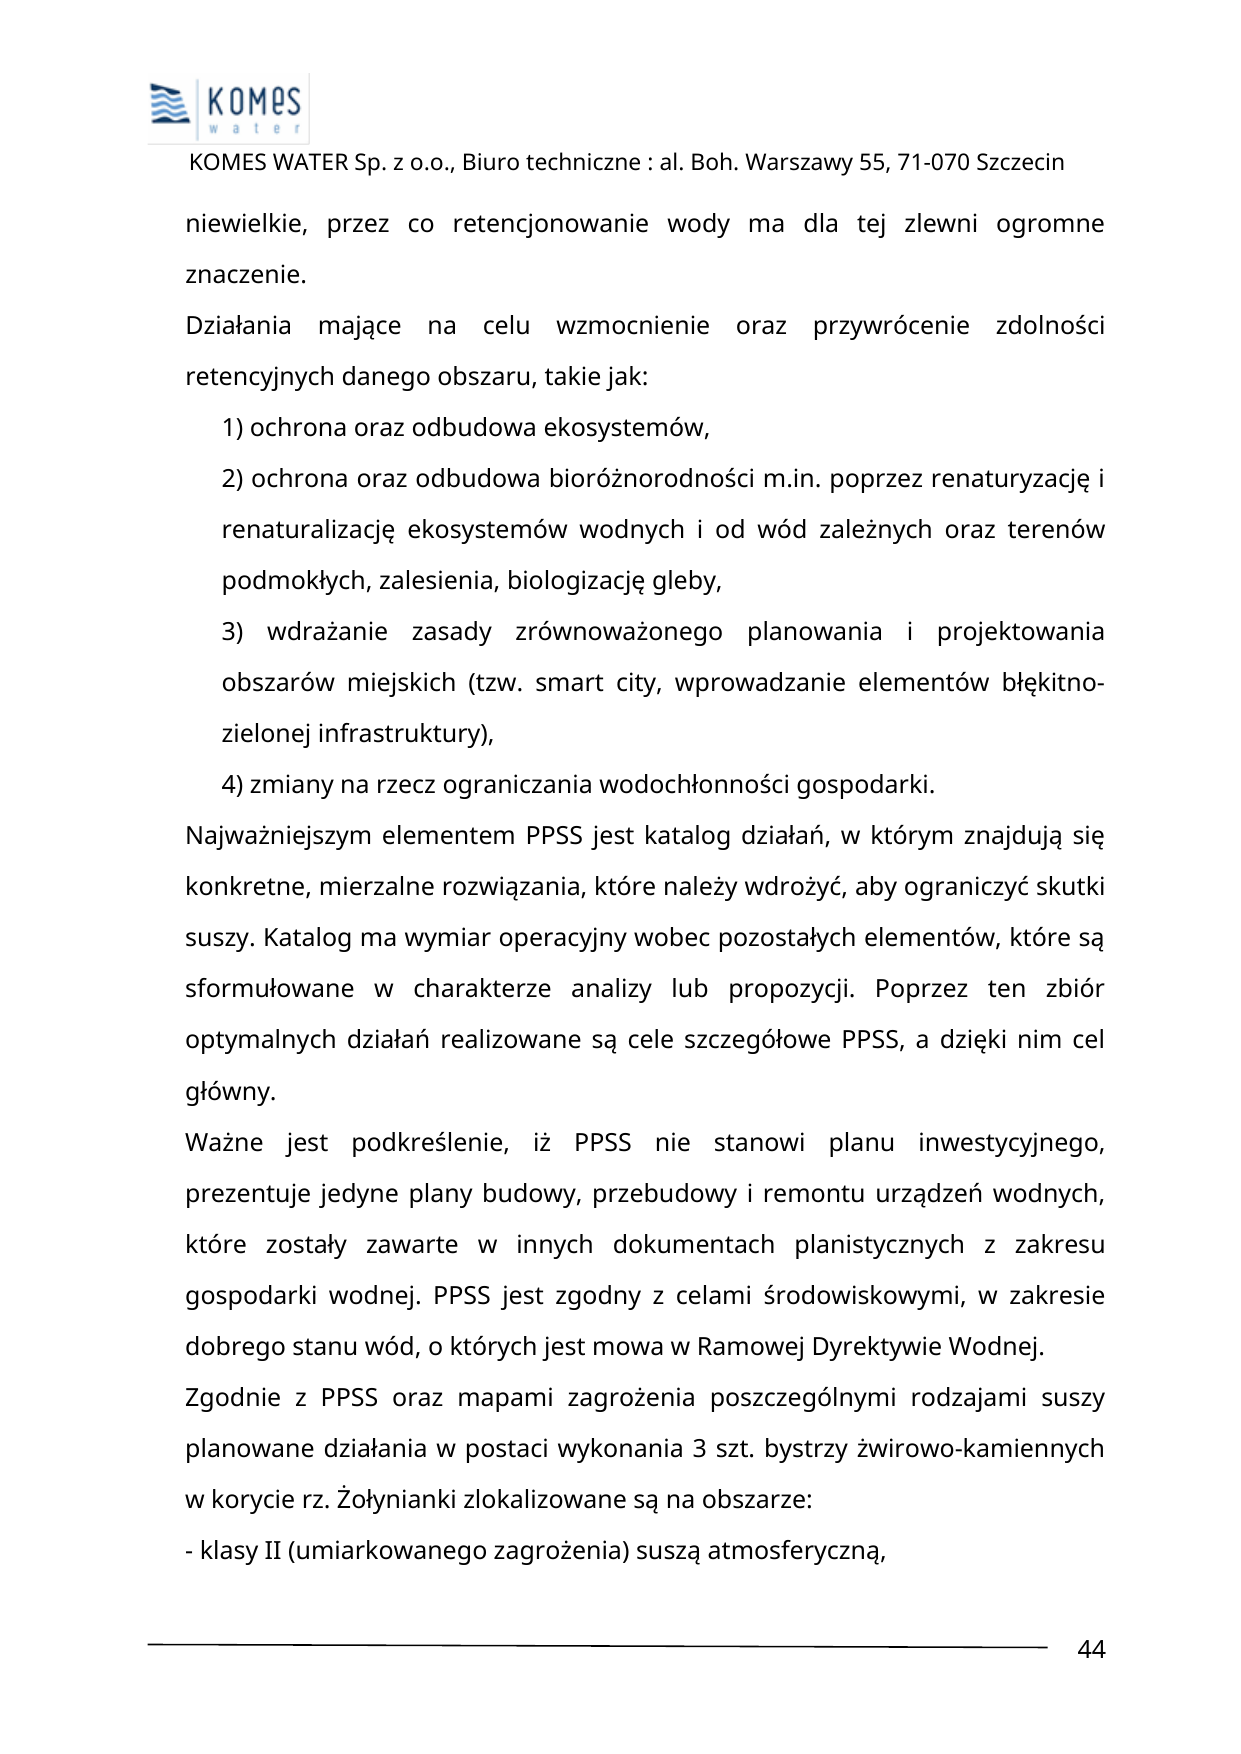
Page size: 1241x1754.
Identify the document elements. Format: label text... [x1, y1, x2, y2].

text - klasy II (umiarkowanego zagrożenia) suszą atmosferyczną, [185, 1532, 1106, 1567]
text Najważniejszym elementem PPSS jest katalog działań, w którym znajdują się konkretne, mierzalne rozwiązania, które należy wdrożyć, aby ograniczyć skutki suszy. Katalog ma wymiar operacyjny wobec pozostałych elementów, które są sformułowane w charakterze analizy lub propozycji. Poprzez ten zbiór optymalnych działań realizowane są cele szczegółowe PPSS, a dzięki nim cel główny. [185, 818, 1106, 1107]
picture [147, 73, 311, 146]
text 1) ochrona oraz odbudowa ekosystemów, [185, 409, 1106, 444]
text Ważne jest podkreślenie, iż PPSS nie stanowi planu inwestycyjnego, prezentuje jedyne plany budowy, przebudowy i remontu urządzeń wodnych, które zostały zawarte w innych dokumentach planistycznych z zakresu gospodarki wodnej. PPSS jest zgodny z celami środowiskowymi, w zakresie dobrego stanu wód, o których jest mowa w Ramowej Dyrektywie Wodnej. [185, 1124, 1106, 1362]
text 4) zmiany na rzecz ograniczania wodochłonności gospodarki. [185, 767, 1106, 801]
text Zgodnie z PPSS oraz mapami zagrożenia poszczególnymi rodzajami suszy planowane działania w postaci wykonania 3 szt. bystrzy żwirowo-kamiennych w korycie rz. Żołynianki zlokalizowane są na obszarze: [185, 1379, 1106, 1516]
text Działania mające na celu wzmocnienie oraz przywrócenie zdolności retencyjnych danego obszaru, takie jak: [185, 307, 1106, 393]
text 2) ochrona oraz odbudowa bioróżnorodności m.in. poprzez renaturyzację i renaturalizację ekosystemów wodnych i od wód zależnych oraz terenów podmokłych, zalesienia, biologizację gleby, [221, 461, 1106, 597]
text 3) wdrażanie zasady zrównoważonego planowania i projektowania obszarów miejskich (tzw. smart city, wprowadzanie elementów błękitno-zielonej infrastruktury), [221, 614, 1106, 750]
